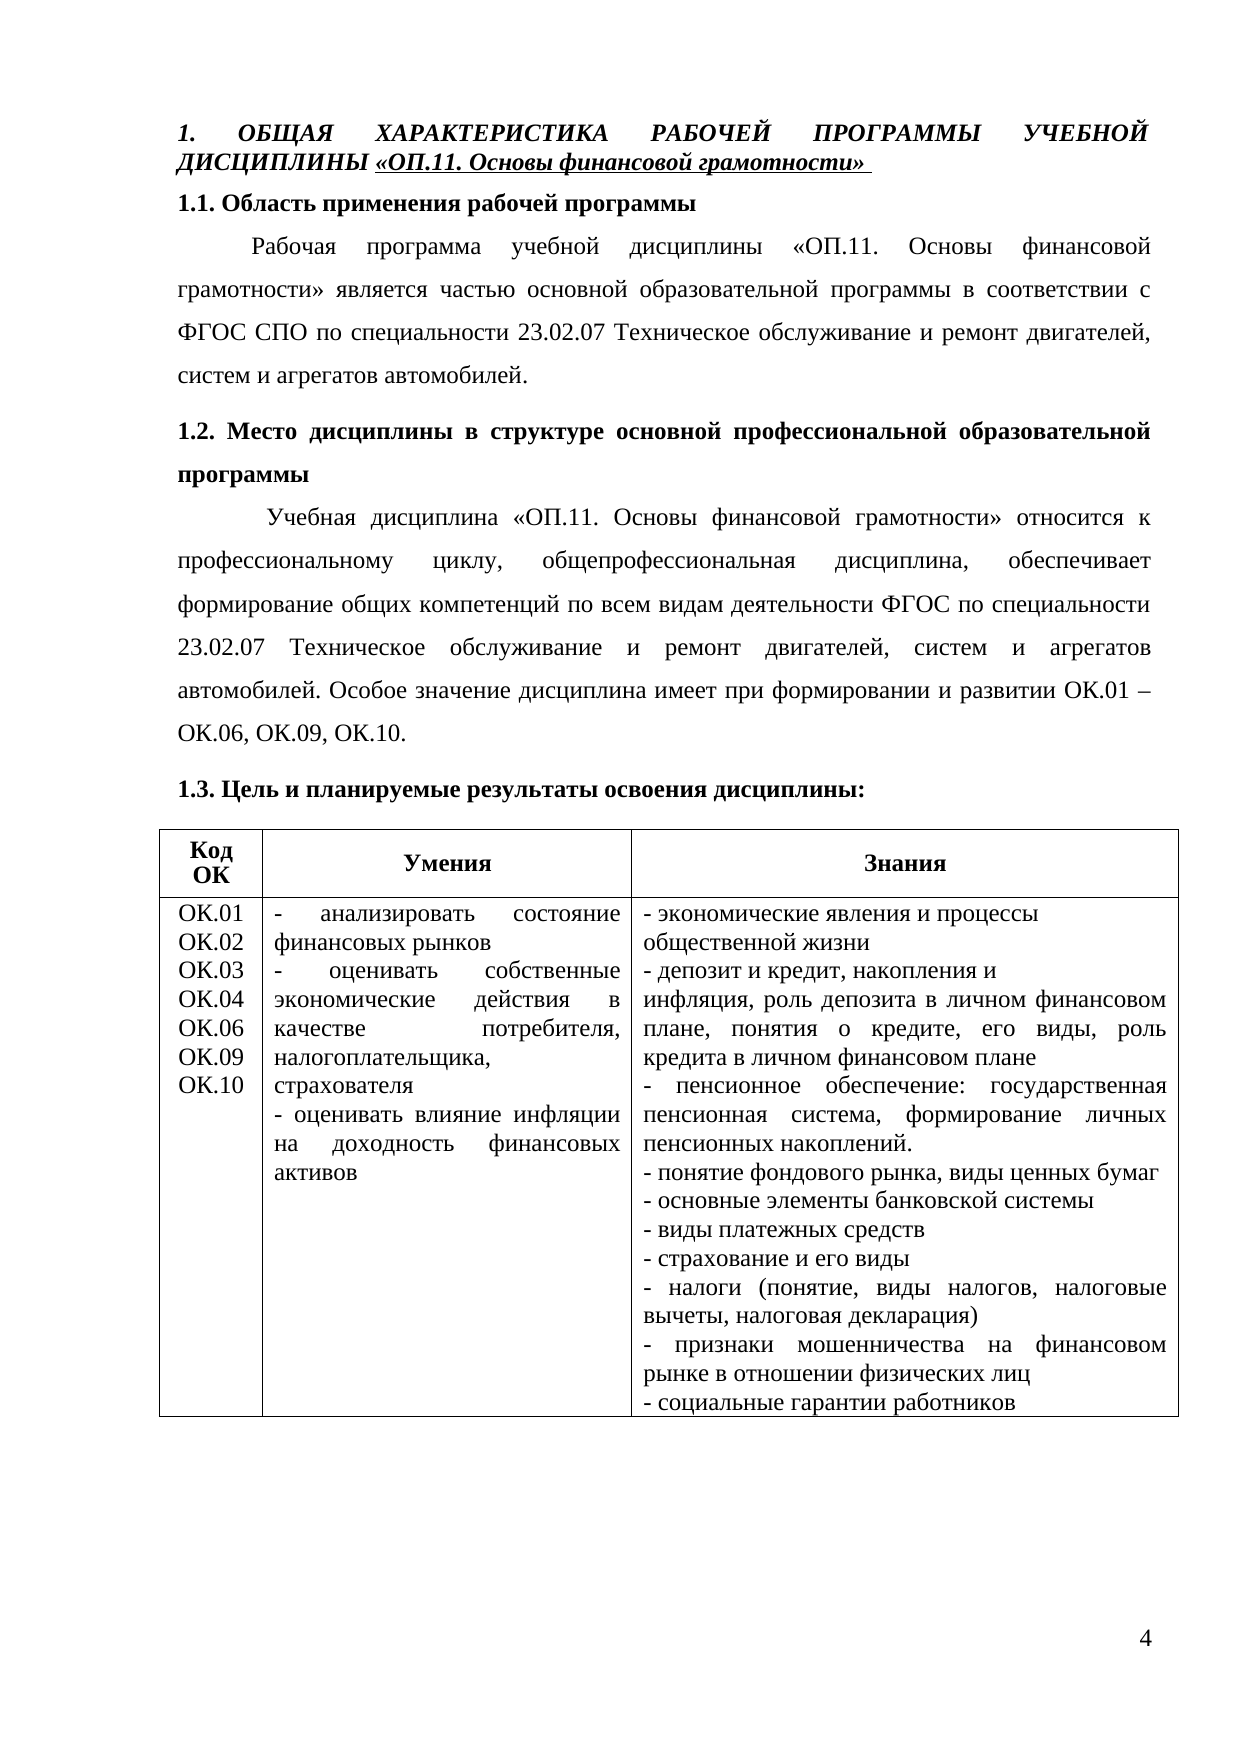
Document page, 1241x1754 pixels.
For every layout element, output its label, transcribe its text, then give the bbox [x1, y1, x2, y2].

text 1.1. Область применения рабочей программы [177, 188, 1152, 217]
text Учебная дисциплина «ОП.11. Основы финансовой грамотности» относится к профессиональному циклу, общепрофессиональная дисциплина, обеспечивает формирование общих компетенций по всем видам деятельности ФГОС по специальности 23.02.07 Техническое обслуживание и ремонт двигателей, систем и агрегатов автомобилей. Особое значение дисциплина имеет при формировании и развитии ОК.01 – ОК.06, ОК.09, ОК.10. [177, 502, 1152, 747]
text 1.2. Место дисциплины в структуре основной профессиональной образовательной программы [177, 416, 1152, 488]
table_cell - анализировать состояние финансовых рынков - оценивать собственные экономические действия в качестве потребителя, налогоплательщика, страхователя - оценивать влияние инфляции на доходность финансовых активов [263, 898, 631, 1416]
table_cell - экономические явления и процессы общественной жизни - депозит и кредит, накопления и инфляция, роль депозита в личном финансовом плане, понятия о кредите, его виды, роль кредита в личном финансовом плане - пенсионное обеспечение: государственная пенсионная система, формирование личных пенсионных накоплений. - понятие фондового рынка, виды ценных бумаг - основные элементы банковской системы - виды платежных средств - страхование и его виды - налоги (понятие, виды налогов, налоговые вычеты, налоговая декларация) - признаки мошенничества на финансовом рынке в отношении физических лиц - социальные гарантии работников [632, 898, 1178, 1416]
text 1. ОБЩАЯ ХАРАКТЕРИСТИКА РАБОЧЕЙ ПРОГРАММЫ УЧЕБНОЙ ДИСЦИПЛИНЫ «ОП.11. Основы финансовой грамотности» [177, 118, 1152, 176]
table_header Код ОК [160, 830, 262, 897]
text Рабочая программа учебной дисциплины «ОП.11. Основы финансовой грамотности» является частью основной образовательной программы в соответствии с ФГОС СПО по специальности 23.02.07 Техническое обслуживание и ремонт двигателей, систем и агрегатов автомобилей. [177, 231, 1152, 389]
table_cell ОК.01 ОК.02 ОК.03 ОК.04 ОК.06 ОК.09 ОК.10 [160, 898, 262, 1416]
text 1.3. Цель и планируемые результаты освоения дисциплины: [177, 774, 1152, 802]
table_header Знания [632, 830, 1178, 897]
table_header Умения [263, 830, 631, 897]
